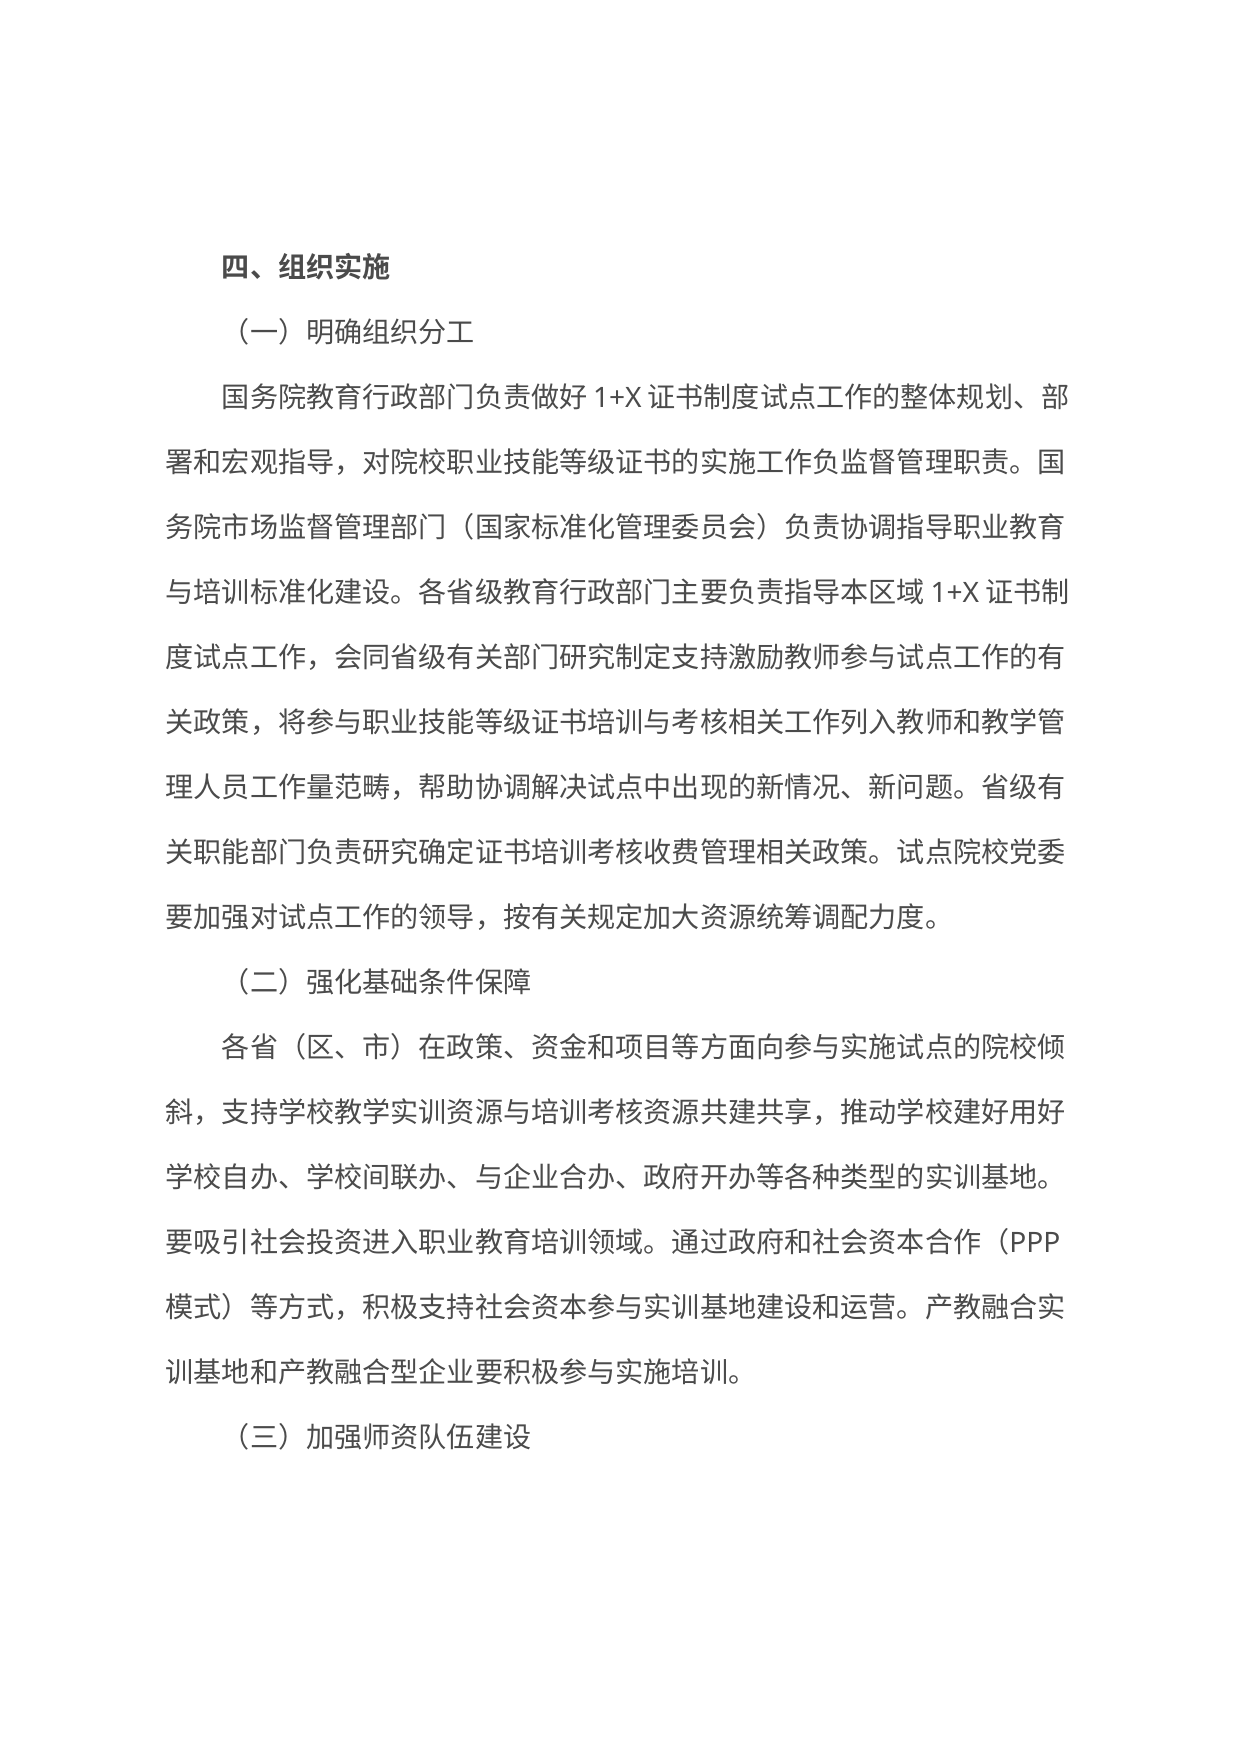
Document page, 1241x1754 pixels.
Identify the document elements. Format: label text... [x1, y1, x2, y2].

text 各省（区、市）在政策、资金和项目等方面向参与实施试点的院校倾斜，支持学校教学实训资源与培训考核资源共建共享，推动学校建好用好学校自办、学校间联办、与企业合办、政府开办等各种类型的实训基地。要吸引社会投资进入职业教育培训领域。通过政府和社会资本合作（PPP模式）等方式，积极支持社会资本参与实训基地建设和运营。产教融合实训基地和产教融合型企业要积极参与实施培训。 [165, 1013, 1087, 1403]
text 国务院教育行政部门负责做好1+X证书制度试点工作的整体规划、部署和宏观指导，对院校职业技能等级证书的实施工作负监督管理职责。国务院市场监督管理部门（国家标准化管理委员会）负责协调指导职业教育与培训标准化建设。各省级教育行政部门主要负责指导本区域1+X证书制度试点工作，会同省级有关部门研究制定支持激励教师参与试点工作的有关政策，将参与职业技能等级证书培训与考核相关工作列入教师和教学管理人员工作量范畴，帮助协调解决试点中出现的新情况、新问题。省级有关职能部门负责研究确定证书培训考核收费管理相关政策。试点院校党委要加强对试点工作的领导，按有关规定加大资源统筹调配力度。 [165, 363, 1087, 948]
text （一）明确组织分工 [165, 298, 1087, 363]
text （三）加强师资队伍建设 [165, 1403, 1087, 1468]
text 四、组织实施 [165, 233, 1087, 298]
text （二）强化基础条件保障 [165, 948, 1087, 1013]
